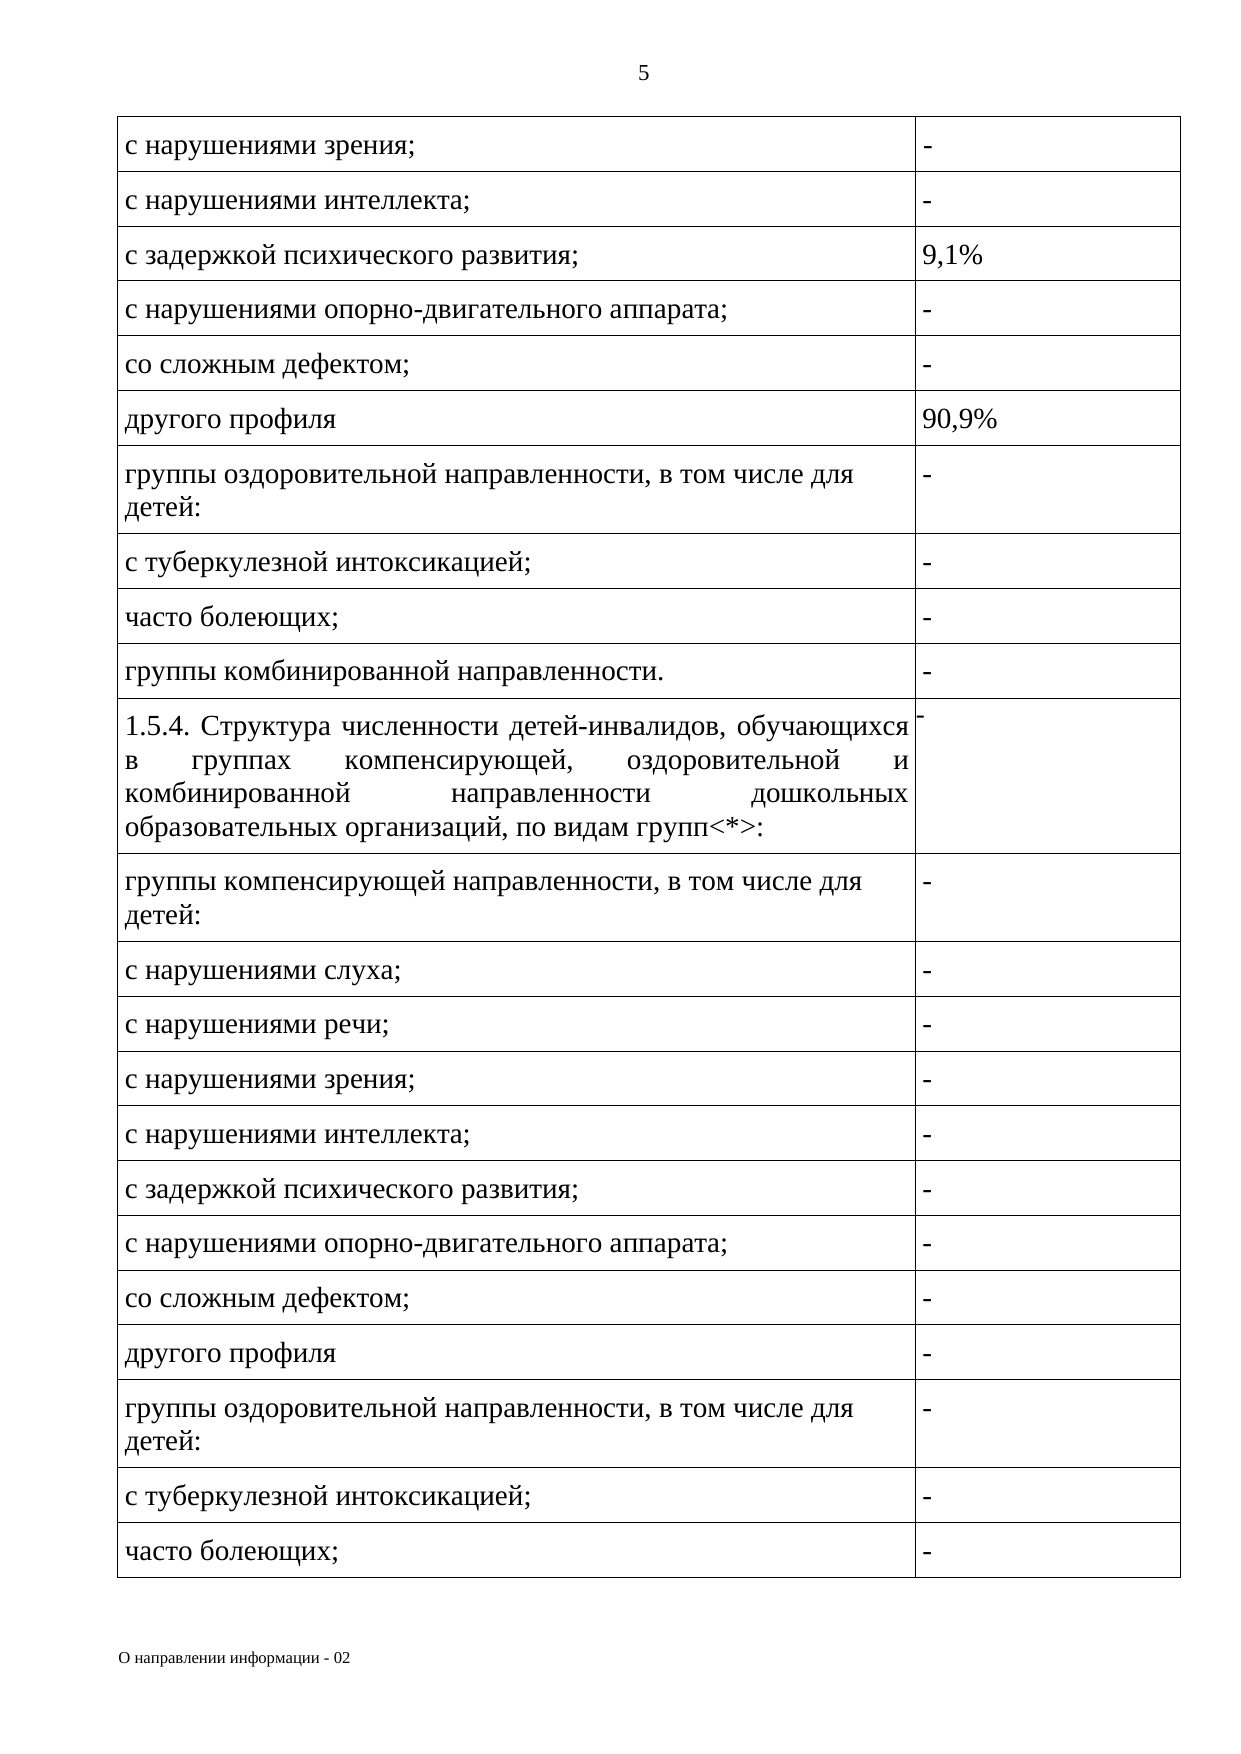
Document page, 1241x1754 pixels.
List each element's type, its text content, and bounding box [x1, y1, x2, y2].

table_cell с нарушениями интеллекта; [118, 1106, 915, 1160]
table_cell - [916, 1216, 1180, 1269]
table_cell - [916, 1106, 1180, 1160]
table_cell - [916, 1468, 1180, 1522]
table_cell группы комбинированной направленности. [118, 644, 915, 697]
table_cell с туберкулезной интоксикацией; [118, 1468, 915, 1522]
table_cell - [916, 1271, 1180, 1324]
table_cell с задержкой психического развития; [118, 227, 915, 280]
table_cell с нарушениями речи; [118, 997, 915, 1051]
table_cell со сложным дефектом; [118, 336, 915, 390]
table_cell группы оздоровительной направленности, в том числе для детей: [118, 1380, 915, 1467]
table_cell часто болеющих; [118, 1523, 915, 1577]
table_cell - [916, 281, 1180, 335]
table_cell с нарушениями зрения; [118, 1052, 915, 1105]
table_cell - [916, 854, 1180, 941]
table_cell с задержкой психического развития; [118, 1161, 915, 1215]
table_cell с нарушениями опорно-двигательного аппарата; [118, 281, 915, 335]
table_cell - [916, 1325, 1180, 1379]
table_cell другого профиля [118, 391, 915, 445]
table_cell с туберкулезной интоксикацией; [118, 534, 915, 588]
table_cell другого профиля [118, 1325, 915, 1379]
table_cell с нарушениями интеллекта; [118, 172, 915, 226]
table_cell группы компенсирующей направленности, в том числе для детей: [118, 854, 915, 941]
table_cell - [916, 446, 1180, 533]
table_cell группы оздоровительной направленности, в том числе для детей: [118, 446, 915, 533]
table_cell 9,1% [916, 227, 1180, 280]
table_cell - [916, 997, 1180, 1051]
table_cell - [916, 534, 1180, 588]
table_cell - [916, 589, 1180, 643]
table_cell с нарушениями опорно-двигательного аппарата; [118, 1216, 915, 1269]
table_cell - [916, 644, 1180, 697]
table_cell часто болеющих; [118, 589, 915, 643]
table_cell - [916, 699, 1180, 853]
table_cell - [916, 1523, 1180, 1577]
table_cell - [916, 1380, 1180, 1467]
table_cell 90,9% [916, 391, 1180, 445]
table_cell 1.5.4. Структура численности детей-инвалидов, обучающихся в группах компенсирующей, оздоровительной и комбинированной направленности дошкольных образовательных организаций, по видам групп<*>: [118, 699, 915, 853]
table_header - [916, 117, 1180, 171]
table_cell - [916, 336, 1180, 390]
table_cell - [916, 942, 1180, 996]
table_cell - [916, 1161, 1180, 1215]
table_cell - [916, 1052, 1180, 1105]
table_cell с нарушениями слуха; [118, 942, 915, 996]
table_cell - [916, 172, 1180, 226]
table_header с нарушениями зрения; [118, 117, 915, 171]
table_cell со сложным дефектом; [118, 1271, 915, 1324]
